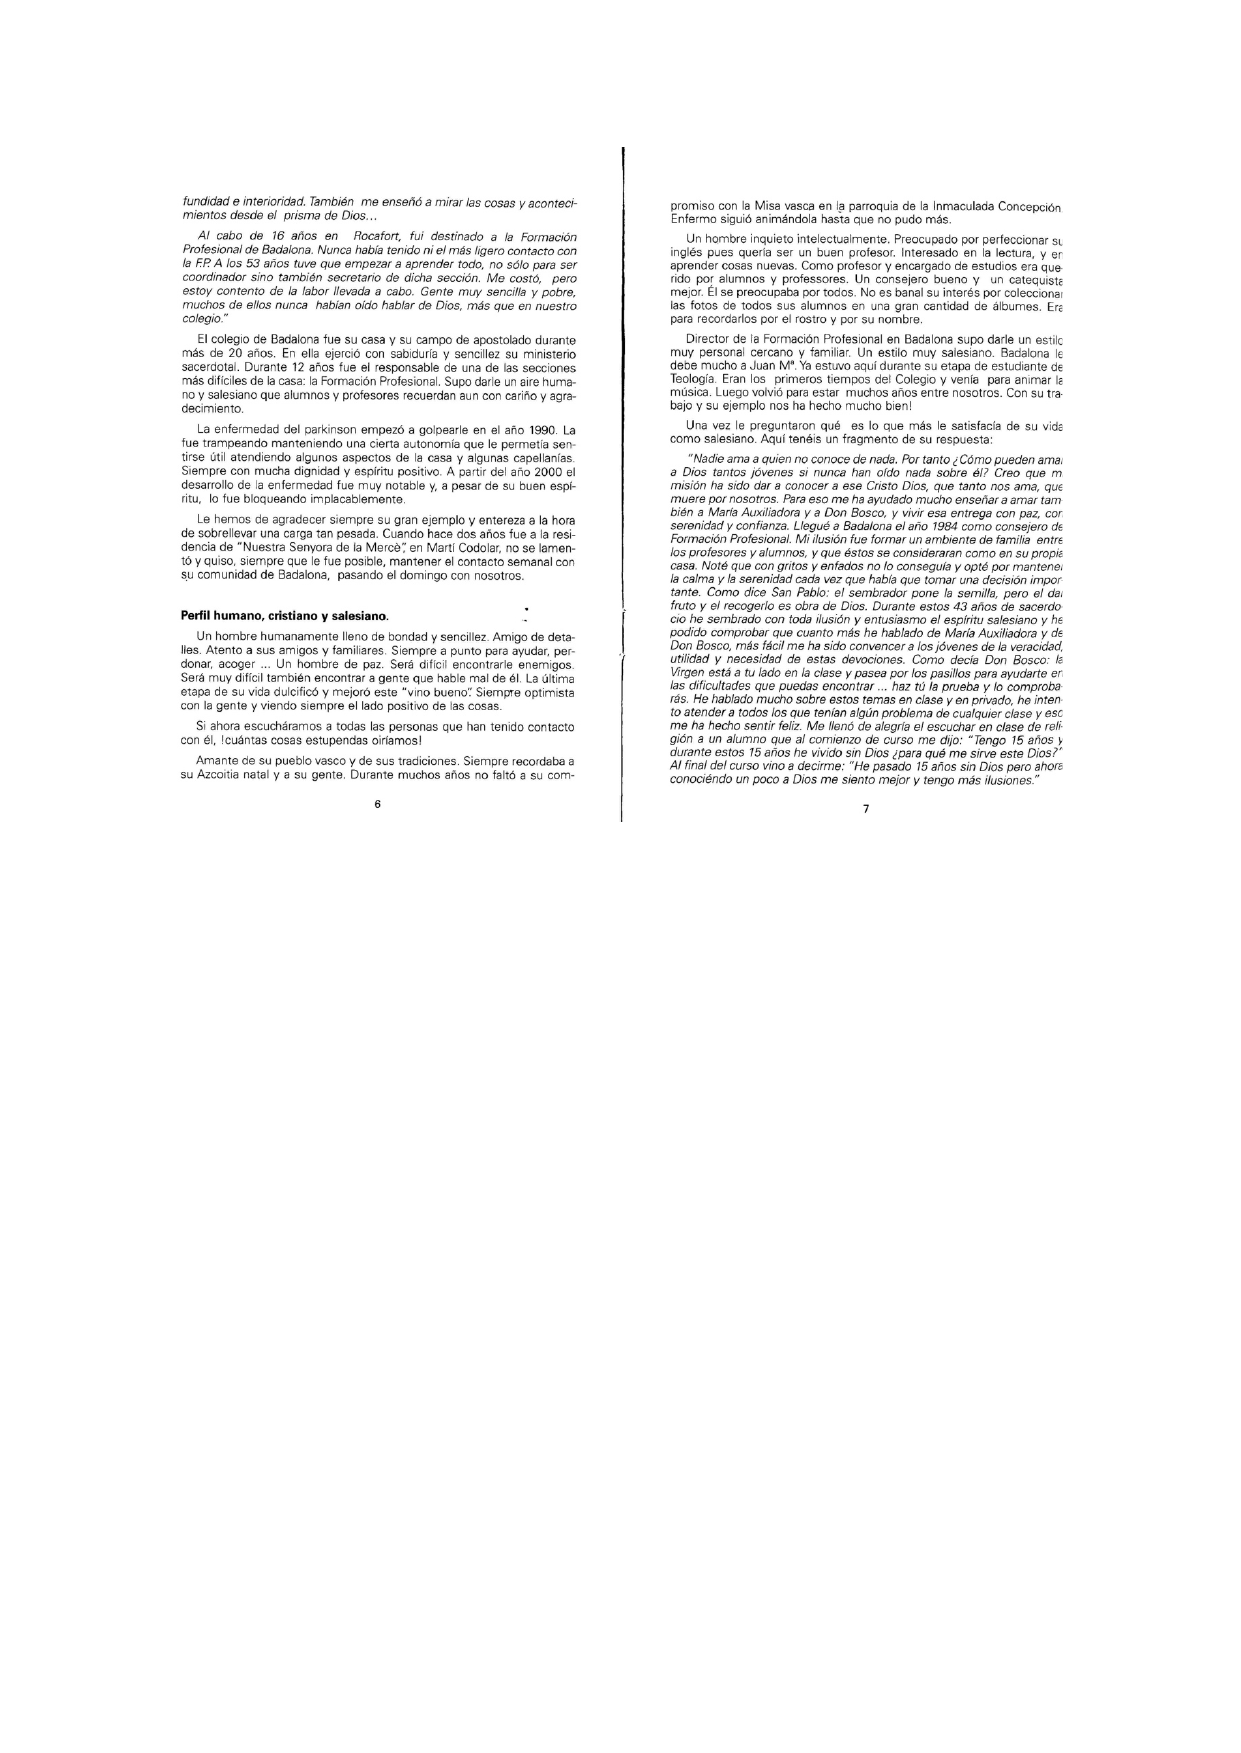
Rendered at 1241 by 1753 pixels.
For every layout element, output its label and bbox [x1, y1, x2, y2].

picture [177, 147, 1063, 822]
